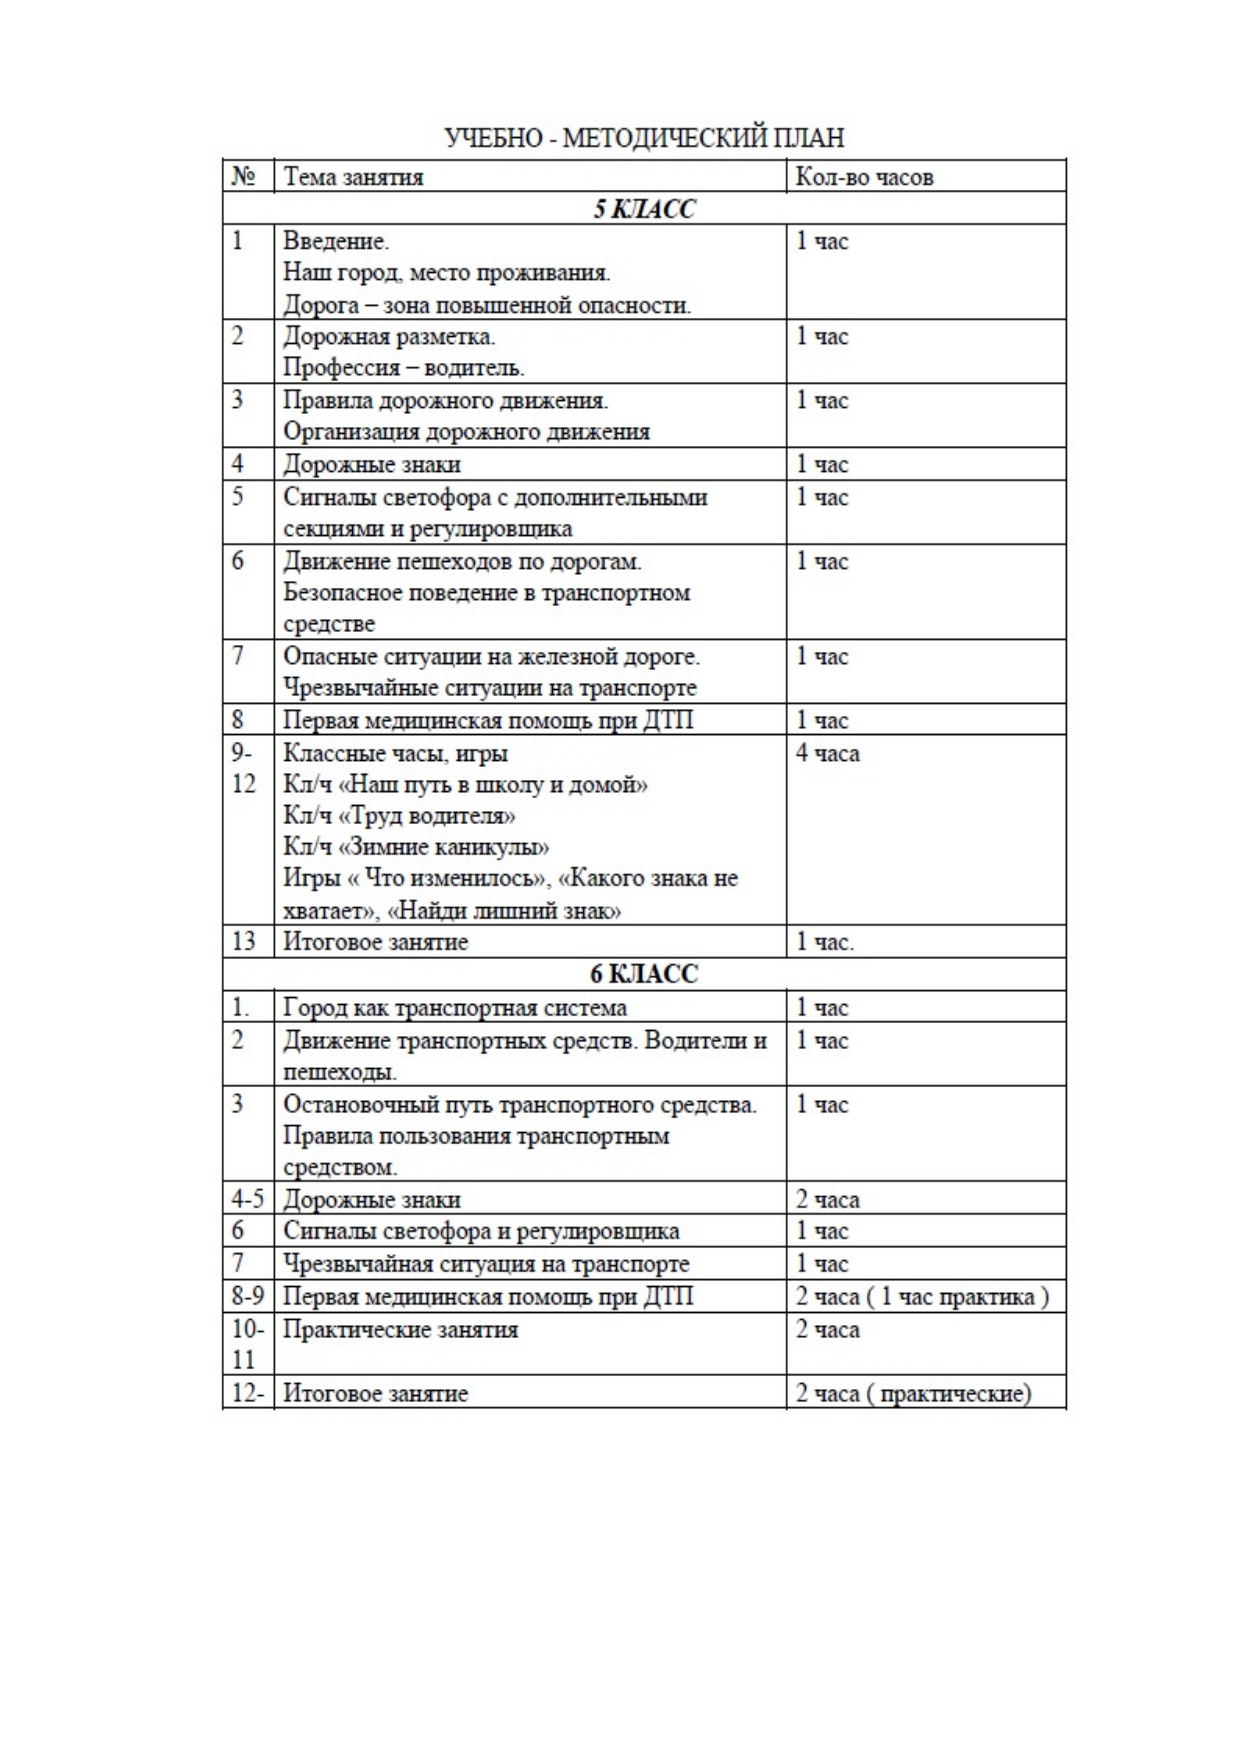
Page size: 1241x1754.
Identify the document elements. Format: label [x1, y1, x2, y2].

picture [177, 118, 1094, 1466]
